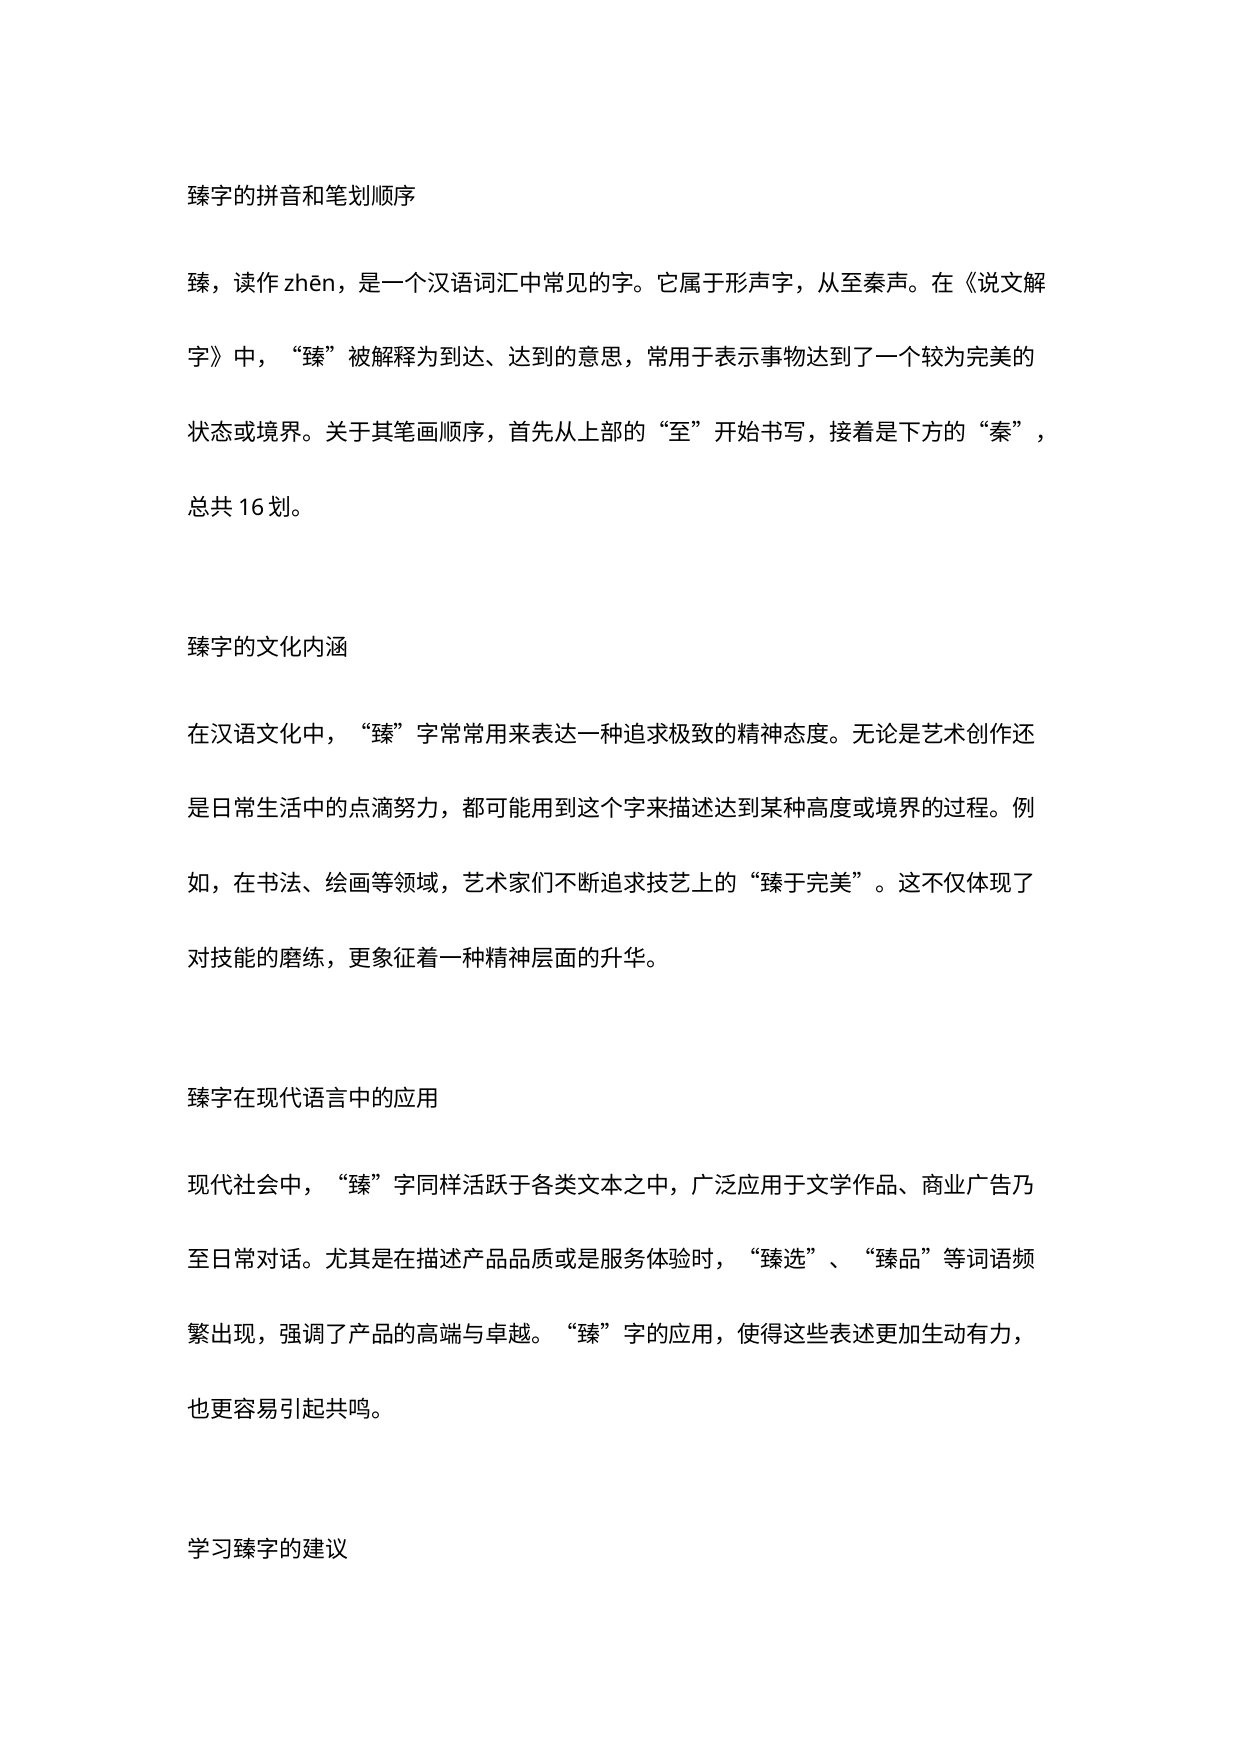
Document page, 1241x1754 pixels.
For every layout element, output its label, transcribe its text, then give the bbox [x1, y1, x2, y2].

text 臻字的文化内涵 [187, 613, 1053, 678]
text 学习臻字的建议 [187, 1515, 1053, 1580]
text 现代社会中，“臻”字同样活跃于各类文本之中，广泛应用于文学作品、商业广告乃至日常对话。尤其是在描述产品品质或是服务体验时，“臻选”、“臻品”等词语频繁出现，强调了产品的高端与卓越。“臻”字的应用，使得这些表述更加生动有力，也更容易引起共鸣。 [187, 1151, 1053, 1440]
text 臻，读作zhēn，是一个汉语词汇中常见的字。它属于形声字，从至秦声。在《说文解字》中，“臻”被解释为到达、达到的意思，常用于表示事物达到了一个较为完美的状态或境界。关于其笔画顺序，首先从上部的“至”开始书写，接着是下方的“秦”，总共16划。 [187, 248, 1053, 538]
text 臻字在现代语言中的应用 [187, 1064, 1053, 1129]
text 臻字的拼音和笔划顺序 [187, 162, 1053, 227]
text 在汉语文化中，“臻”字常常用来表达一种追求极致的精神态度。无论是艺术创作还是日常生活中的点滴努力，都可能用到这个字来描述达到某种高度或境界的过程。例如，在书法、绘画等领域，艺术家们不断追求技艺上的“臻于完美”。这不仅体现了对技能的磨练，更象征着一种精神层面的升华。 [187, 700, 1053, 989]
